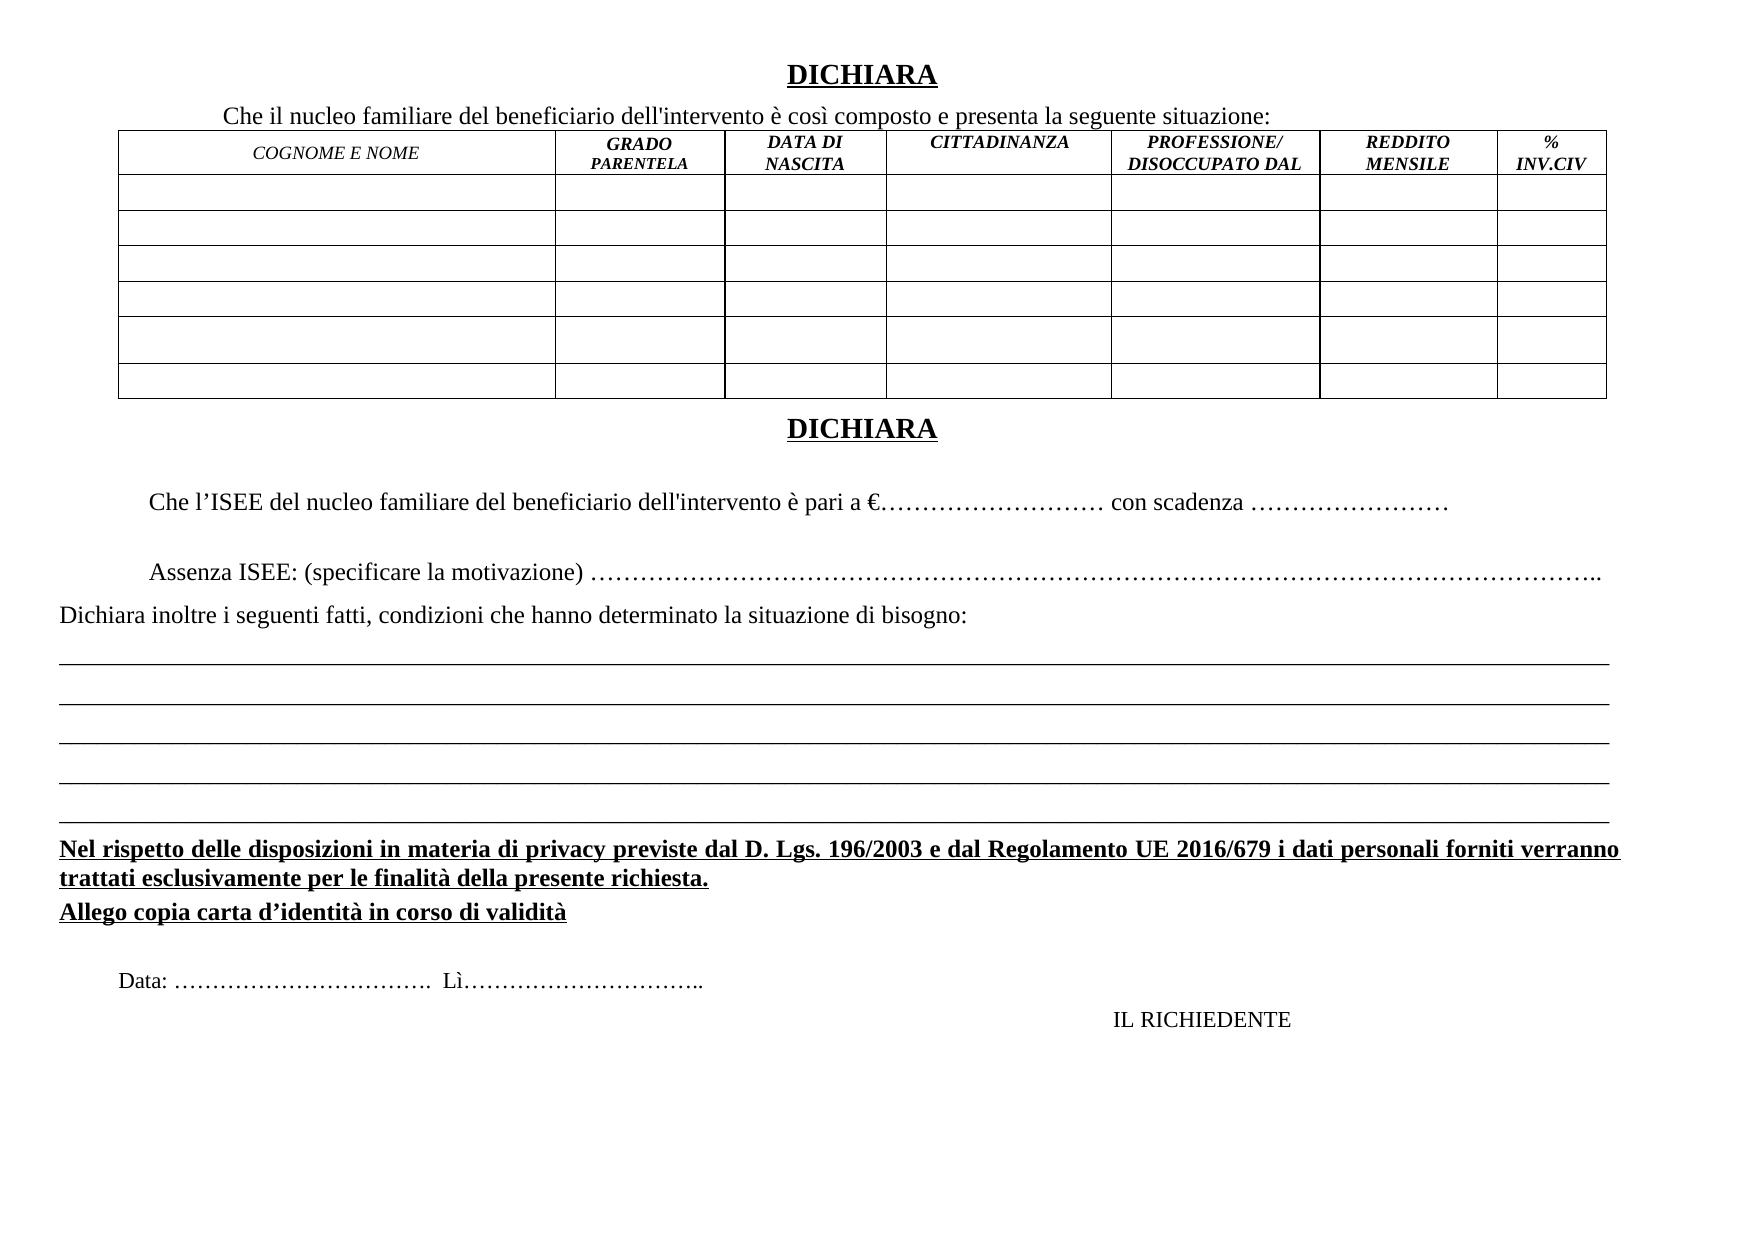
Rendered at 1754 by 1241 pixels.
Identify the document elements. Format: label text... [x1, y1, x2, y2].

text Assenza ISEE: (specificare la motivazione) ………………………………………………………………………………………………………….. [149, 557, 1606, 586]
table_cell [1498, 246, 1606, 281]
table_cell [1112, 282, 1319, 316]
table_cell [119, 211, 555, 245]
table_cell [119, 282, 555, 316]
table_cell [556, 246, 724, 281]
table_cell [1321, 282, 1497, 316]
table_header REDDITO MENSILE [1321, 131, 1497, 174]
table_cell [1498, 175, 1606, 210]
table_cell [1112, 175, 1319, 210]
table_cell [726, 211, 886, 245]
table_cell [1498, 317, 1606, 363]
table_cell [556, 175, 724, 210]
table_cell [1321, 364, 1497, 398]
table_cell [887, 282, 1111, 316]
table_cell [119, 246, 555, 281]
table_cell [1321, 175, 1497, 210]
table_cell [887, 364, 1111, 398]
table_cell [119, 175, 555, 210]
table_cell [1321, 211, 1497, 245]
table_header DATA DI NASCITA [726, 131, 886, 174]
table_cell [1321, 246, 1497, 281]
table_cell [1321, 317, 1497, 363]
table_header PROFESSIONE/ DISOCCUPATO DAL [1112, 131, 1319, 174]
text IL RICHIEDENTE [118, 1006, 1621, 1033]
table_cell [1498, 364, 1606, 398]
table_cell [556, 211, 724, 245]
table_cell [1498, 211, 1606, 245]
text Data: ……………………………. Lì………………………….. [118, 967, 1621, 994]
table_header GRADO PARENTELA [556, 131, 724, 174]
text Dichiara inoltre i seguenti fatti, condizioni che hanno determinato la situazione di bisogno: ____________________________________________________________________________________________________________________________________________________________________________________________________________________________________________________________________________________________________________________________________________________________________________________________________________________________________________________________________________________________________________________________________________________________________________________________________________________________________________ [59, 591, 1621, 828]
table_cell [726, 282, 886, 316]
table_cell [1112, 364, 1319, 398]
text Nel rispetto delle disposizioni in materia di privacy previste dal D. Lgs. 196/2003 e dal Regolamento UE 2016/679 i dati personali forniti verranno trattati esclusivamente per le finalità della presente richiesta. [59, 834, 1621, 859]
table_cell [726, 175, 886, 210]
table_cell [726, 246, 886, 281]
table_cell [556, 317, 724, 363]
text Allego copia carta d’identità in corso di validità [59, 897, 1621, 926]
table_cell [887, 246, 1111, 281]
table_cell [887, 317, 1111, 363]
text Nel rispetto delle disposizioni in materia di privacy previste dal D. Lgs. 196/2003 e dal Regolamento UE 2016/679 i dati personali forniti verranno trattati esclusivamente per le finalità della presente richiesta. [59, 860, 1621, 891]
table_cell [887, 211, 1111, 245]
table_cell [556, 364, 724, 398]
text Che il nucleo familiare del beneficiario dell'intervento è così composto e presenta la seguente situazione: [223, 101, 1606, 130]
table_header COGNOME E NOME [119, 131, 555, 174]
text DICHIARA [118, 412, 1606, 445]
table_cell [1112, 211, 1319, 245]
table_cell [119, 364, 555, 398]
table_cell [1112, 246, 1319, 281]
table_cell [1498, 282, 1606, 316]
table_cell [1112, 317, 1319, 363]
table_header % INV.CIV [1498, 131, 1606, 174]
text DICHIARA [118, 57, 1606, 90]
table_cell [556, 282, 724, 316]
table_cell [119, 317, 555, 363]
table_cell [726, 364, 886, 398]
table_cell [887, 175, 1111, 210]
table_header CITTADINANZA [887, 131, 1111, 174]
table_cell [726, 317, 886, 363]
text Che l’ISEE del nucleo familiare del beneficiario dell'intervento è pari a €……………………… con scadenza …………………… [149, 487, 1606, 516]
